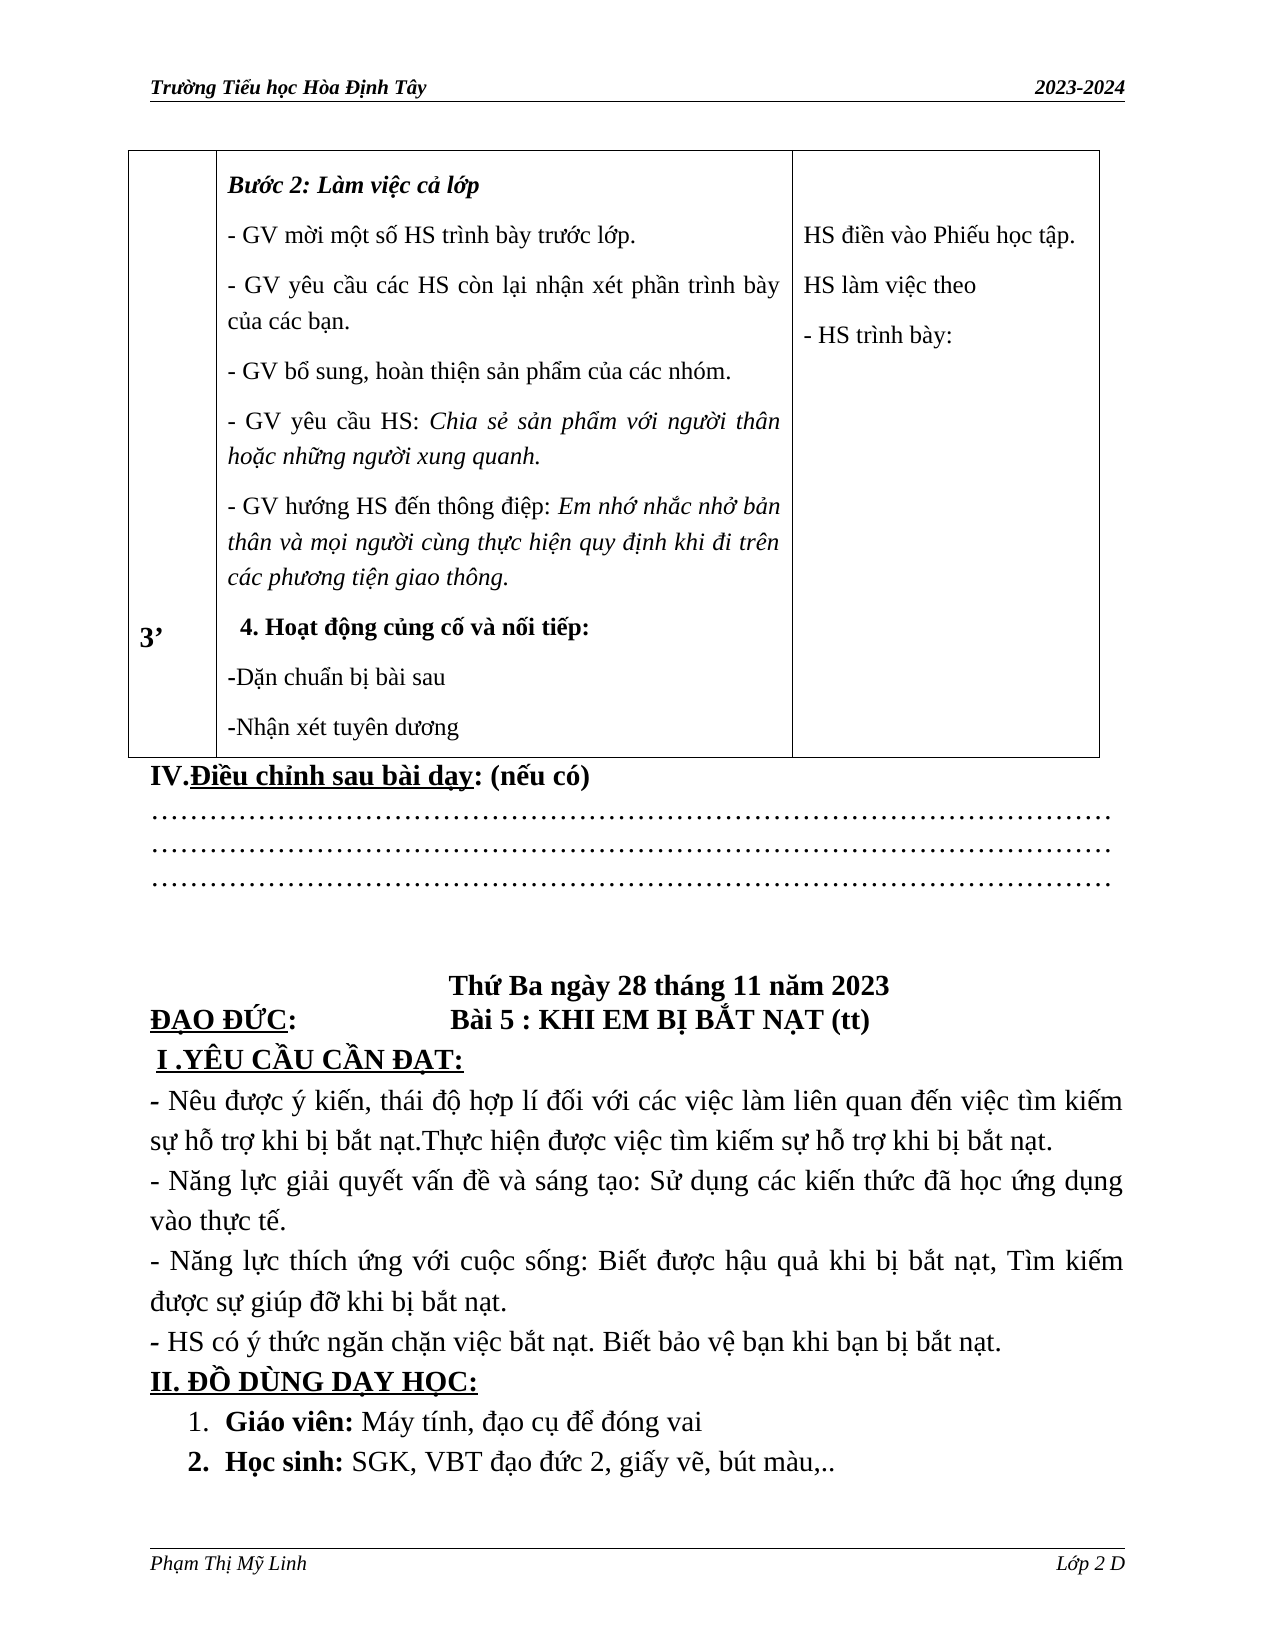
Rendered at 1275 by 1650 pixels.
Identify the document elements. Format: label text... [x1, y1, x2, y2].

text - Năng lực giải quyết vấn đề và sáng tạo: Sử dụng các kiến thức đã học ứng dụng vào thực tế. [150, 1163, 1125, 1237]
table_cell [793, 151, 1099, 757]
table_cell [217, 151, 792, 757]
text ……………………………………………………………………………………………………………………………………………………………………………………………………………………………………………………………………… [150, 792, 1125, 892]
text Thứ Ba ngày 28 tháng 11 năm 2023 [213, 970, 1125, 1002]
table_cell 5’ 12’ 15’ 3’ [129, 151, 216, 757]
text IV.Điều chỉnh sau bài dạy: (nếu có) [150, 758, 1125, 792]
list Học sinh: SGK, VBT đạo đức 2, giấy vẽ, bút màu,.. [187, 1444, 1125, 1478]
text ĐẠO ĐỨC: Bài 5 : KHI EM BỊ BẮT NẠT (tt) [150, 1002, 1125, 1036]
list Giáo viên: Máy tính, đạo cụ để đóng vai [187, 1404, 1125, 1438]
text - Năng lực thích ứng với cuộc sống: Biết được hậu quả khi bị bắt nạt, Tìm kiếm được sự giúp đỡ khi bị bắt nạt. [150, 1243, 1125, 1317]
text II. Đồ dùng dạy học: [150, 1364, 1079, 1398]
text - HS có ý thức ngăn chặn việc bắt nạt. Biết bảo vệ bạn khi bạn bị bắt nạt. [150, 1324, 1079, 1357]
text I .YÊU CẦU CẦN ĐẠT: [76, 1042, 1125, 1076]
text - Nêu được ý kiến, thái độ hợp lí đối với các việc làm liên quan đến việc tìm kiếm sự hỗ trợ khi bị bắt nạt.Thực hiện được việc tìm kiếm sự hỗ trợ khi bị bắt nạt. [150, 1083, 1125, 1156]
